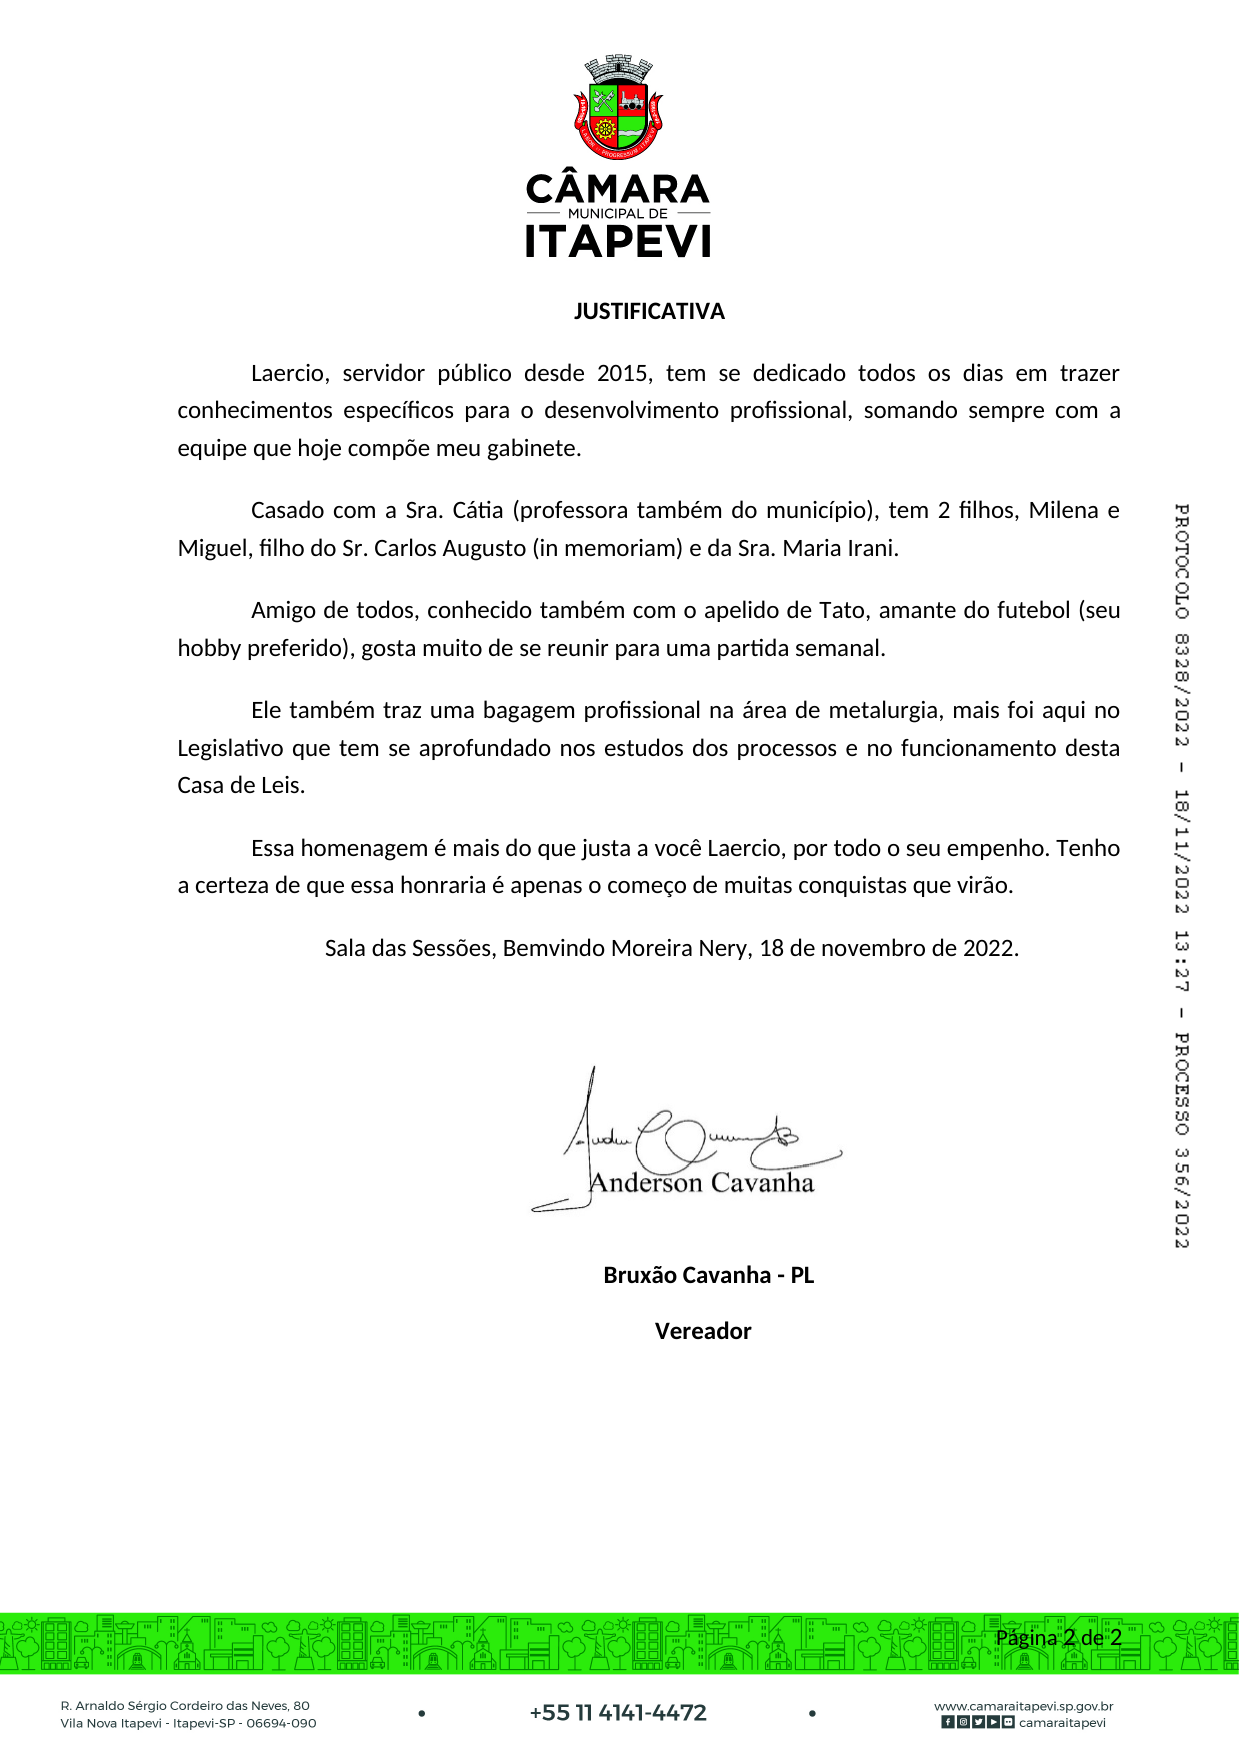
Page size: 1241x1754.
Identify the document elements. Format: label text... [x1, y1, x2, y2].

text Casado com a Sra. Cátia (professora também do município), tem 2 filhos, Milena e Miguel, filho do Sr. Carlos Augusto (in memoriam) e da Sra. Maria Irani. [177, 489, 1122, 564]
picture [0, 0, 1239, 1754]
text Amigo de todos, conhecido também com o apelido de Tato, amante do futebol (seu hobby preferido), gosta muito de se reunir para uma partida semanal. [177, 589, 1122, 664]
text Laercio, servidor público desde 2015, tem se dedicado todos os dias em trazer conhecimentos específicos para o desenvolvimento profissional, somando sempre com a equipe que hoje compõe meu gabinete. [177, 351, 1122, 464]
text JUSTIFICATIVA [177, 295, 1122, 326]
text Ele também traz uma bagagem profissional na área de metalurgia, mais foi aqui no Legislativo que tem se aprofundado nos estudos dos processos e no funcionamento desta Casa de Leis. [177, 689, 1122, 801]
text Vereador [177, 1315, 1122, 1346]
text Essa homenagem é mais do que justa a você Laercio, por todo o seu empenho. Tenho a certeza de que essa honraria é apenas o começo de muitas conquistas que virão. [177, 826, 1122, 901]
text Sala das Sessões, Bemvindo Moreira Nery, 18 de novembro de 2022. [251, 926, 1122, 964]
text Bruxão Cavanha - PL [177, 1259, 1122, 1290]
